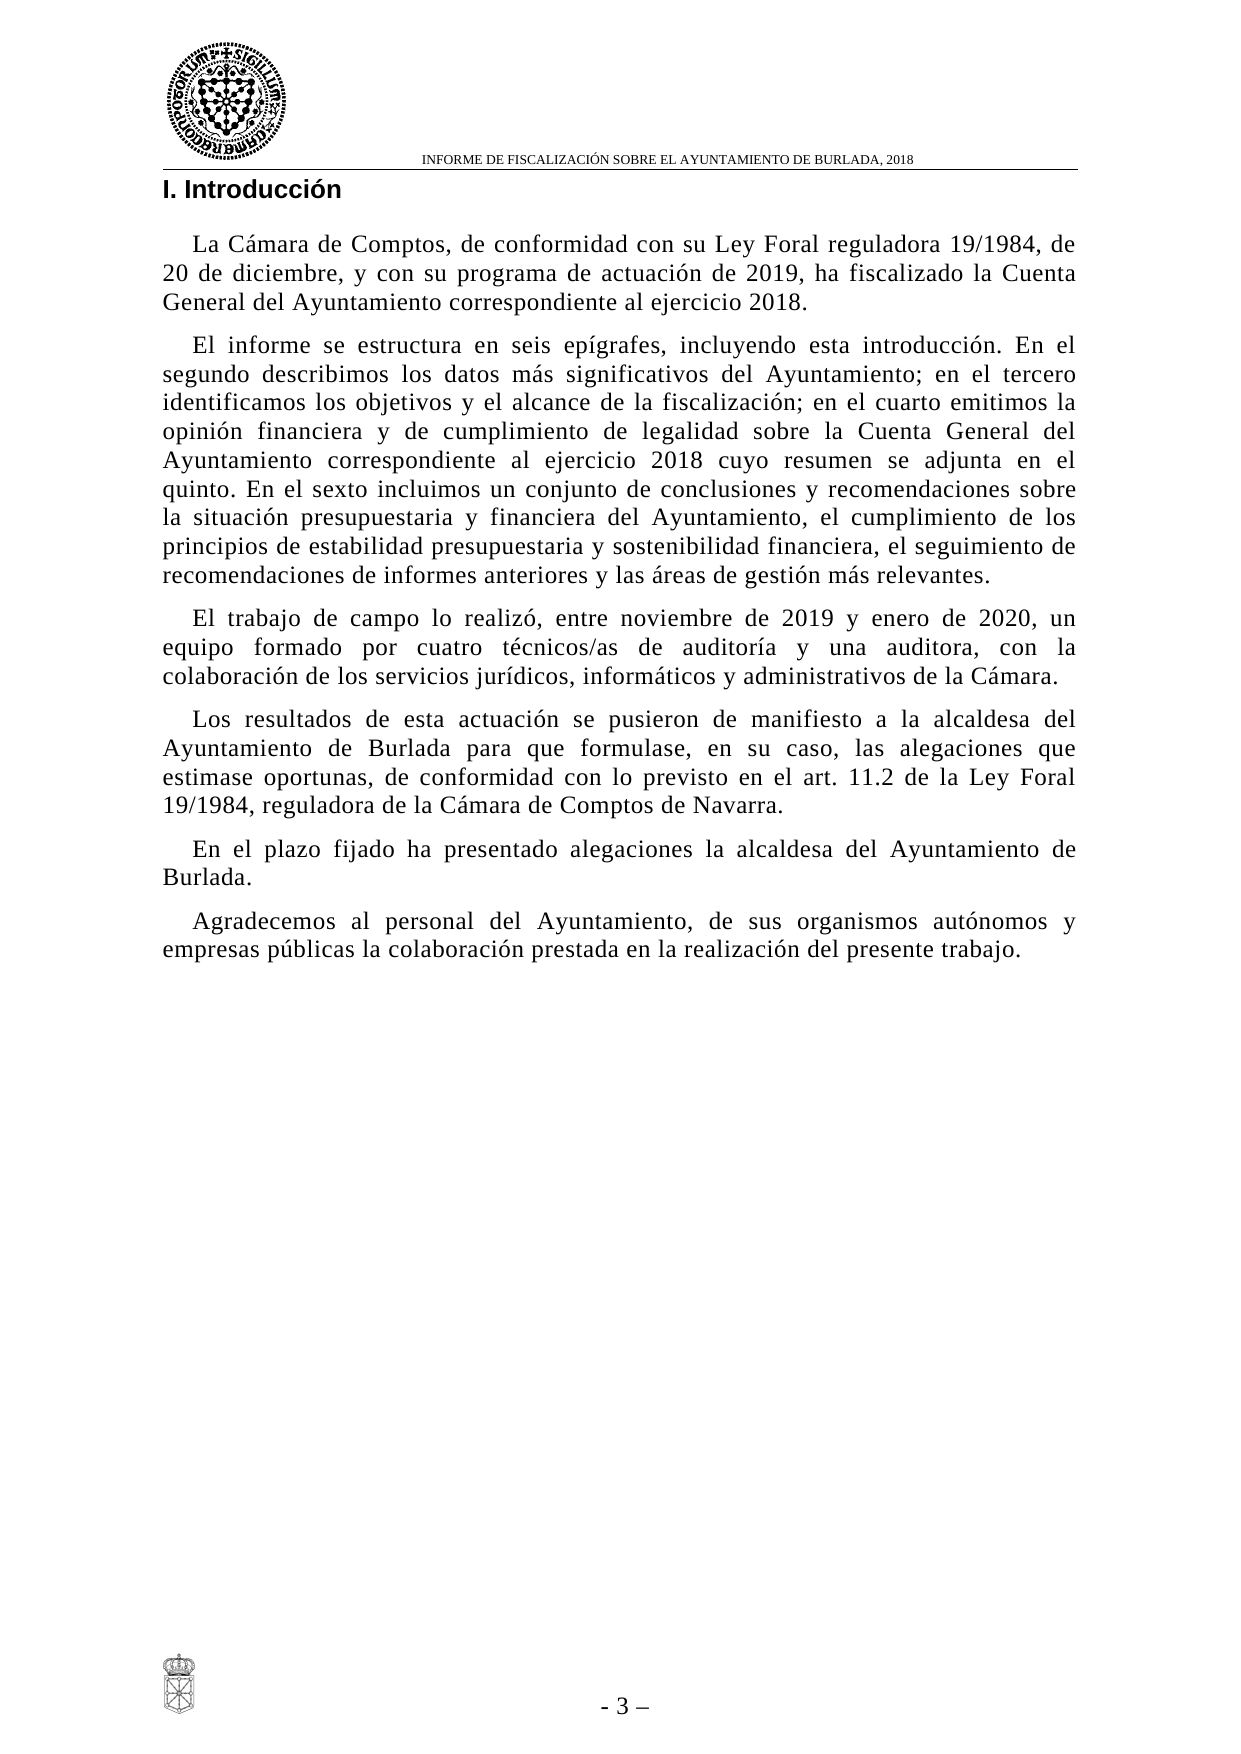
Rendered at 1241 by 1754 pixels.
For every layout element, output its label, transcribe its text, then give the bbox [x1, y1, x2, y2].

text El trabajo de campo lo realizó, entre noviembre de 2019 y enero de 2020, un equipo formado por cuatro técnicos/as de auditoría y una auditora, con la colaboración de los servicios jurídicos, informáticos y administrativos de [162, 603, 1078, 689]
picture [162, 38, 290, 164]
text de Comptos, de conformidad con su Ley Foral reguladora 19/1984, de 20 de diciembre, y con su programa de actuación de fiscalizado del Ayuntamiento correspondiente al ejercicio 2018. [162, 229, 1078, 315]
text En el plazo fijado ha presentado alegaciones la alcaldesa del Ayuntamiento de Burlada. [162, 834, 1078, 891]
text Agradecemos al personal del Ayuntamiento, de sus organismos autónomos y empresas públicas la colaboración prestada en la realización del presente trabajo. [162, 906, 1078, 963]
picture [162, 1653, 196, 1715]
text I. Introducción [162, 174, 1078, 204]
text El informe se estructura en seis epígrafes, incluyendo esta introducción. En el segundo describimos los datos más significativos del Ayuntamiento; en el tercero identificamos los objetivos y el alcance de la fiscalización; en el cuarto emitimos la opinión financiera y de cumplimiento de legalidad sobre del Ayuntamiento correspondiente al ejercicio 2018 cuyo resumen se adjunta en el quinto. En el sexto incluimos un conjunto de conclusiones y recomendaciones sobre la situación presupuestaria y financiera del Ayuntamiento, el cumplimiento de los principios de estabilidad presupuestaria y sostenibilidad financiera, el seguimiento de recomendaciones de informes anteriores y las áreas de gestión más relevantes. [162, 330, 1078, 589]
text Los resultados de esta actuación se pusieron de manifiesto a la alcaldesa del Ayuntamiento de Burlada para que formulase, en su caso, las alegaciones que estimase oportunas, de conformidad con lo previsto en el art. 11.2 de 19/1984, reguladora de de Comptos de Navarra. [162, 704, 1078, 819]
